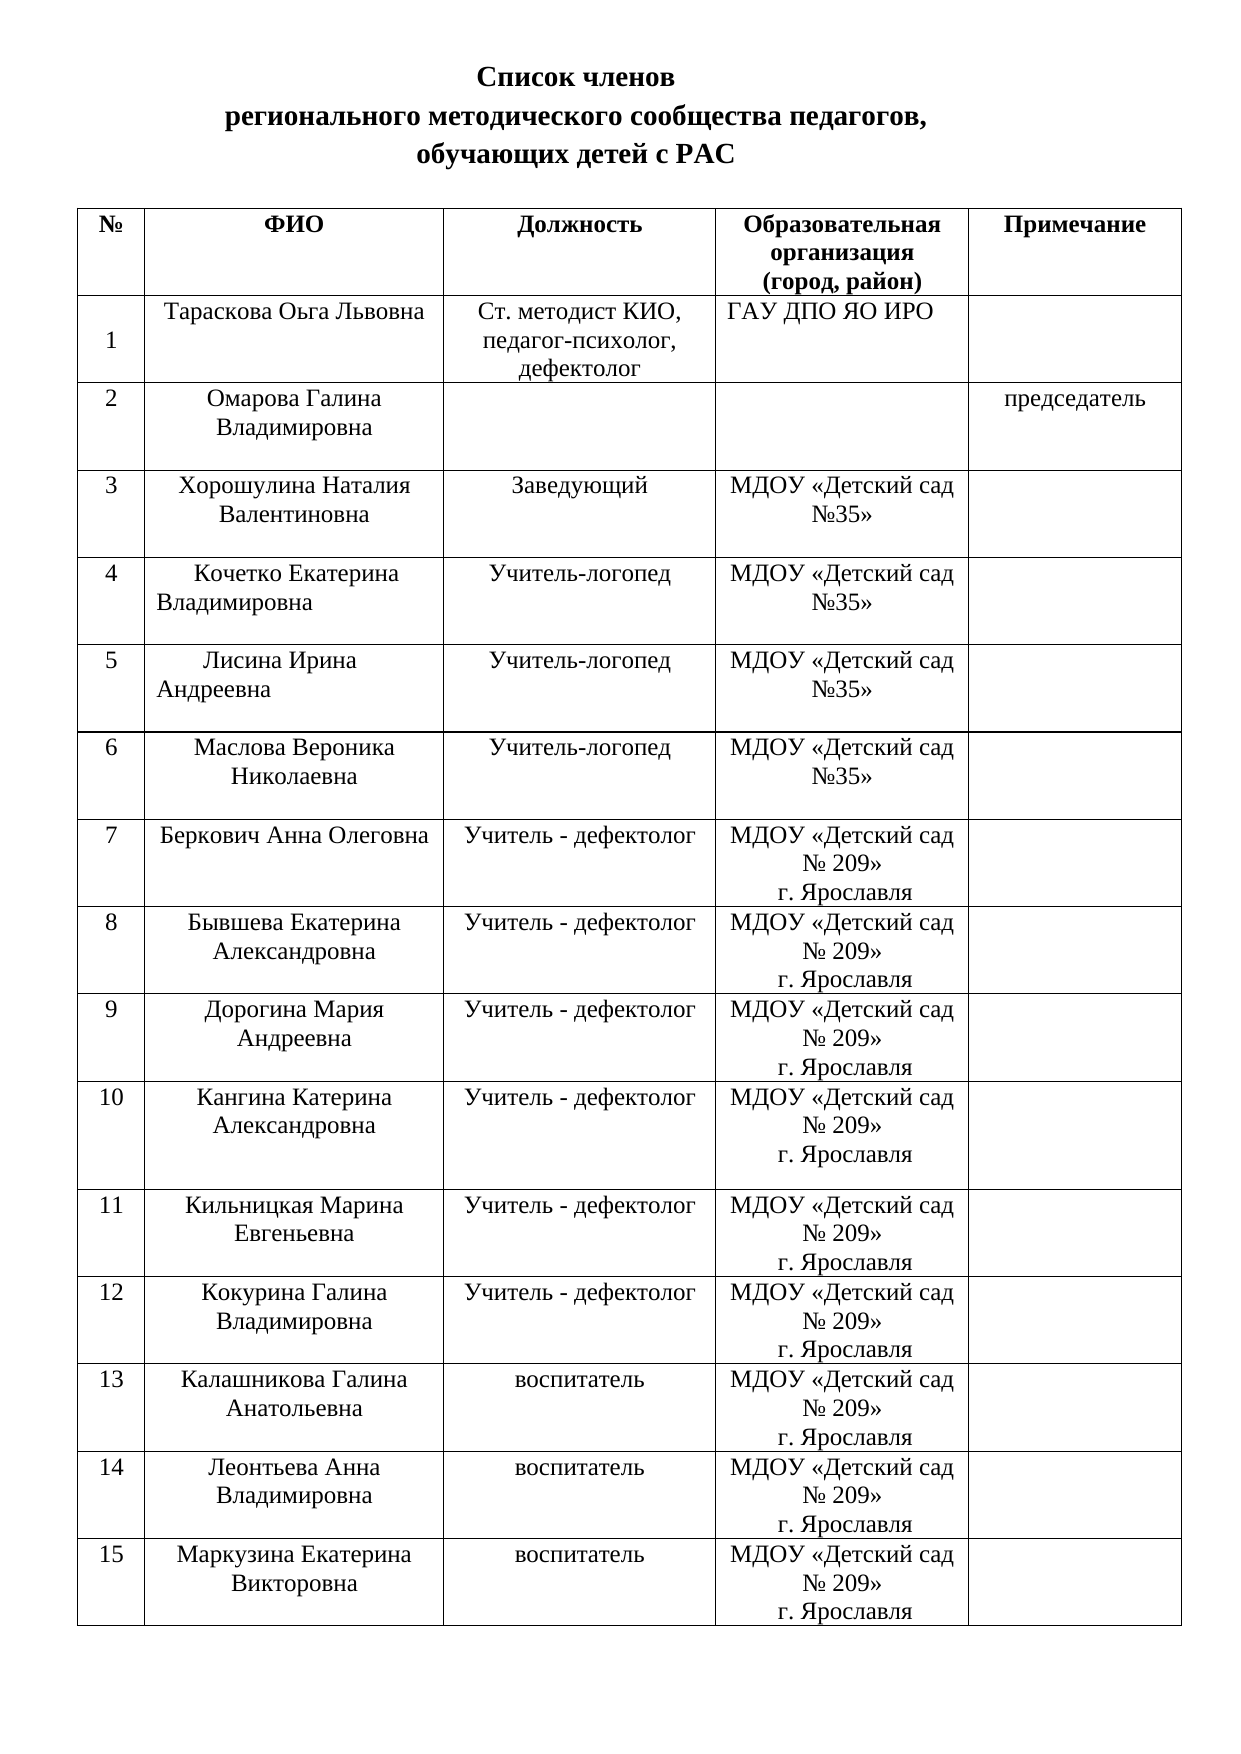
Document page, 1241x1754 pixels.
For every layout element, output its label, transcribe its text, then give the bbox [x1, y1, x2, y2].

table_header ФИО [145, 209, 443, 295]
table_cell Хорошулина Наталия Валентиновна [145, 471, 443, 557]
table_cell воспитатель [444, 1452, 715, 1538]
text регионального методического сообщества педагогов, [88, 98, 1063, 131]
table_cell 1 [78, 296, 144, 382]
table_cell Учитель-логопед [444, 558, 715, 644]
table_cell МДОУ «Детский сад № 209» г. Ярославля [716, 907, 968, 993]
table_cell [969, 558, 1181, 644]
table_cell Маркузина Екатерина Викторовна [145, 1539, 443, 1625]
table_cell 3 [78, 471, 144, 557]
table_cell МДОУ «Детский сад № 209» г. Ярославля [716, 994, 968, 1081]
text обучающих детей с РАС [88, 136, 1063, 170]
table_cell 2 [78, 383, 144, 469]
table_header Примечание [969, 209, 1181, 295]
table_cell МДОУ «Детский сад № 209» г. Ярославля [716, 1452, 968, 1538]
table_cell 7 [78, 820, 144, 906]
table_cell 10 [78, 1082, 144, 1189]
table_cell МДОУ «Детский сад № 209» г. Ярославля [716, 1190, 968, 1276]
table_cell 8 [78, 907, 144, 993]
table_cell МДОУ «Детский сад № 209» г. Ярославля [716, 1277, 968, 1363]
table_cell [969, 296, 1181, 382]
table_cell Учитель - дефектолог [444, 994, 715, 1081]
table_cell Калашникова Галина Анатольевна [145, 1364, 443, 1451]
table_cell [969, 820, 1181, 906]
table_cell МДОУ «Детский сад № 209» г. Ярославля [716, 820, 968, 906]
table_cell МДОУ «Детский сад №35» [716, 471, 968, 557]
table_cell Дорогина Мария Андреевна [145, 994, 443, 1081]
table_cell Бывшева Екатерина Александровна [145, 907, 443, 993]
table_cell Тараскова Оьга Львовна [145, 296, 443, 382]
table_cell [969, 471, 1181, 557]
table_cell Учитель-логопед [444, 733, 715, 819]
table_cell Учитель - дефектолог [444, 907, 715, 993]
table_cell [716, 383, 968, 469]
table_cell МДОУ «Детский сад №35» [716, 558, 968, 644]
table_cell Омарова Галина Владимировна [145, 383, 443, 469]
text Список членов [88, 59, 1063, 93]
table_cell Кочетко Екатерина Владимировна [145, 558, 443, 644]
table_cell [969, 994, 1181, 1081]
table_cell Лисина Ирина Андреевна [145, 645, 443, 731]
table_cell Маслова Вероника Николаевна [145, 733, 443, 819]
table_cell 15 [78, 1539, 144, 1625]
table_cell [969, 1082, 1181, 1189]
table_cell 12 [78, 1277, 144, 1363]
table_cell Кангина Катерина Александровна [145, 1082, 443, 1189]
table_cell 4 [78, 558, 144, 644]
table_cell [969, 733, 1181, 819]
table_cell Кильницкая Марина Евгеньевна [145, 1190, 443, 1276]
table_cell МДОУ «Детский сад № 209» г. Ярославля [716, 1364, 968, 1451]
table_cell Учитель - дефектолог [444, 1190, 715, 1276]
table_cell [969, 1277, 1181, 1363]
table_cell Учитель - дефектолог [444, 820, 715, 906]
table_cell 11 [78, 1190, 144, 1276]
table_cell [969, 645, 1181, 731]
table_cell [969, 1364, 1181, 1451]
table_cell Ст. методист КИО, педагог-психолог, дефектолог [444, 296, 715, 382]
table_cell [444, 383, 715, 469]
table_header № [78, 209, 144, 295]
table_header Образовательная организация (город, район) [716, 209, 968, 295]
table_cell МДОУ «Детский сад №35» [716, 733, 968, 819]
table_cell [969, 1190, 1181, 1276]
table_cell 5 [78, 645, 144, 731]
table_cell Учитель - дефектолог [444, 1277, 715, 1363]
table_cell Заведующий [444, 471, 715, 557]
table_cell [969, 1539, 1181, 1625]
table_cell 13 [78, 1364, 144, 1451]
table_cell МДОУ «Детский сад №35» [716, 645, 968, 731]
table_cell [969, 1452, 1181, 1538]
table_cell Леонтьева Анна Владимировна [145, 1452, 443, 1538]
table_cell Учитель-логопед [444, 645, 715, 731]
table_cell ГАУ ДПО ЯО ИРО [716, 296, 968, 382]
table_cell МДОУ «Детский сад № 209» г. Ярославля [716, 1539, 968, 1625]
table_cell воспитатель [444, 1539, 715, 1625]
table_cell воспитатель [444, 1364, 715, 1451]
table_cell Кокурина Галина Владимировна [145, 1277, 443, 1363]
table_cell 14 [78, 1452, 144, 1538]
table_cell Учитель - дефектолог [444, 1082, 715, 1189]
table_cell [969, 907, 1181, 993]
table_cell Беркович Анна Олеговна [145, 820, 443, 906]
table_cell МДОУ «Детский сад № 209» г. Ярославля [716, 1082, 968, 1189]
table_cell 6 [78, 733, 144, 819]
table_cell председатель [969, 383, 1181, 469]
table_header Должность [444, 209, 715, 295]
table_cell 9 [78, 994, 144, 1081]
